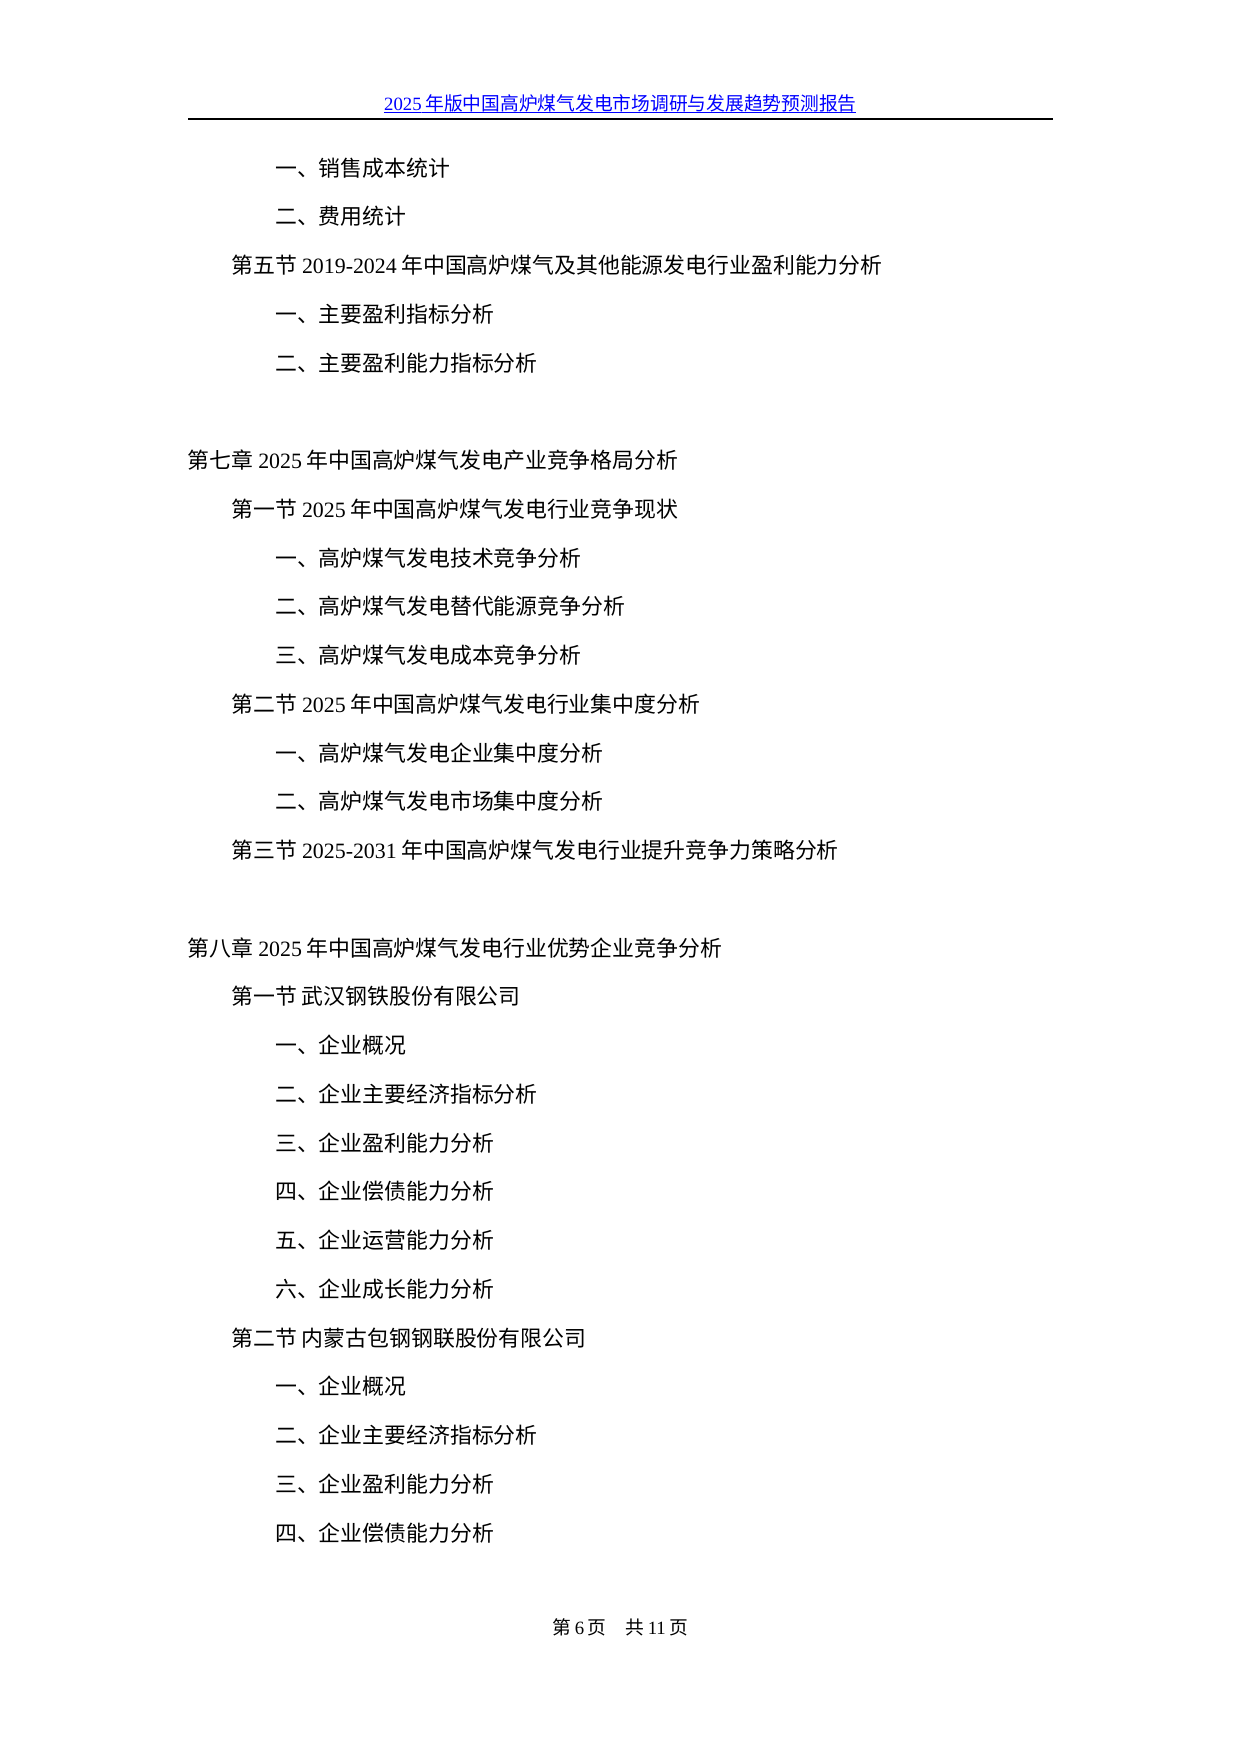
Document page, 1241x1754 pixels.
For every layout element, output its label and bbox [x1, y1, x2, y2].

text [187, 150, 1053, 1548]
